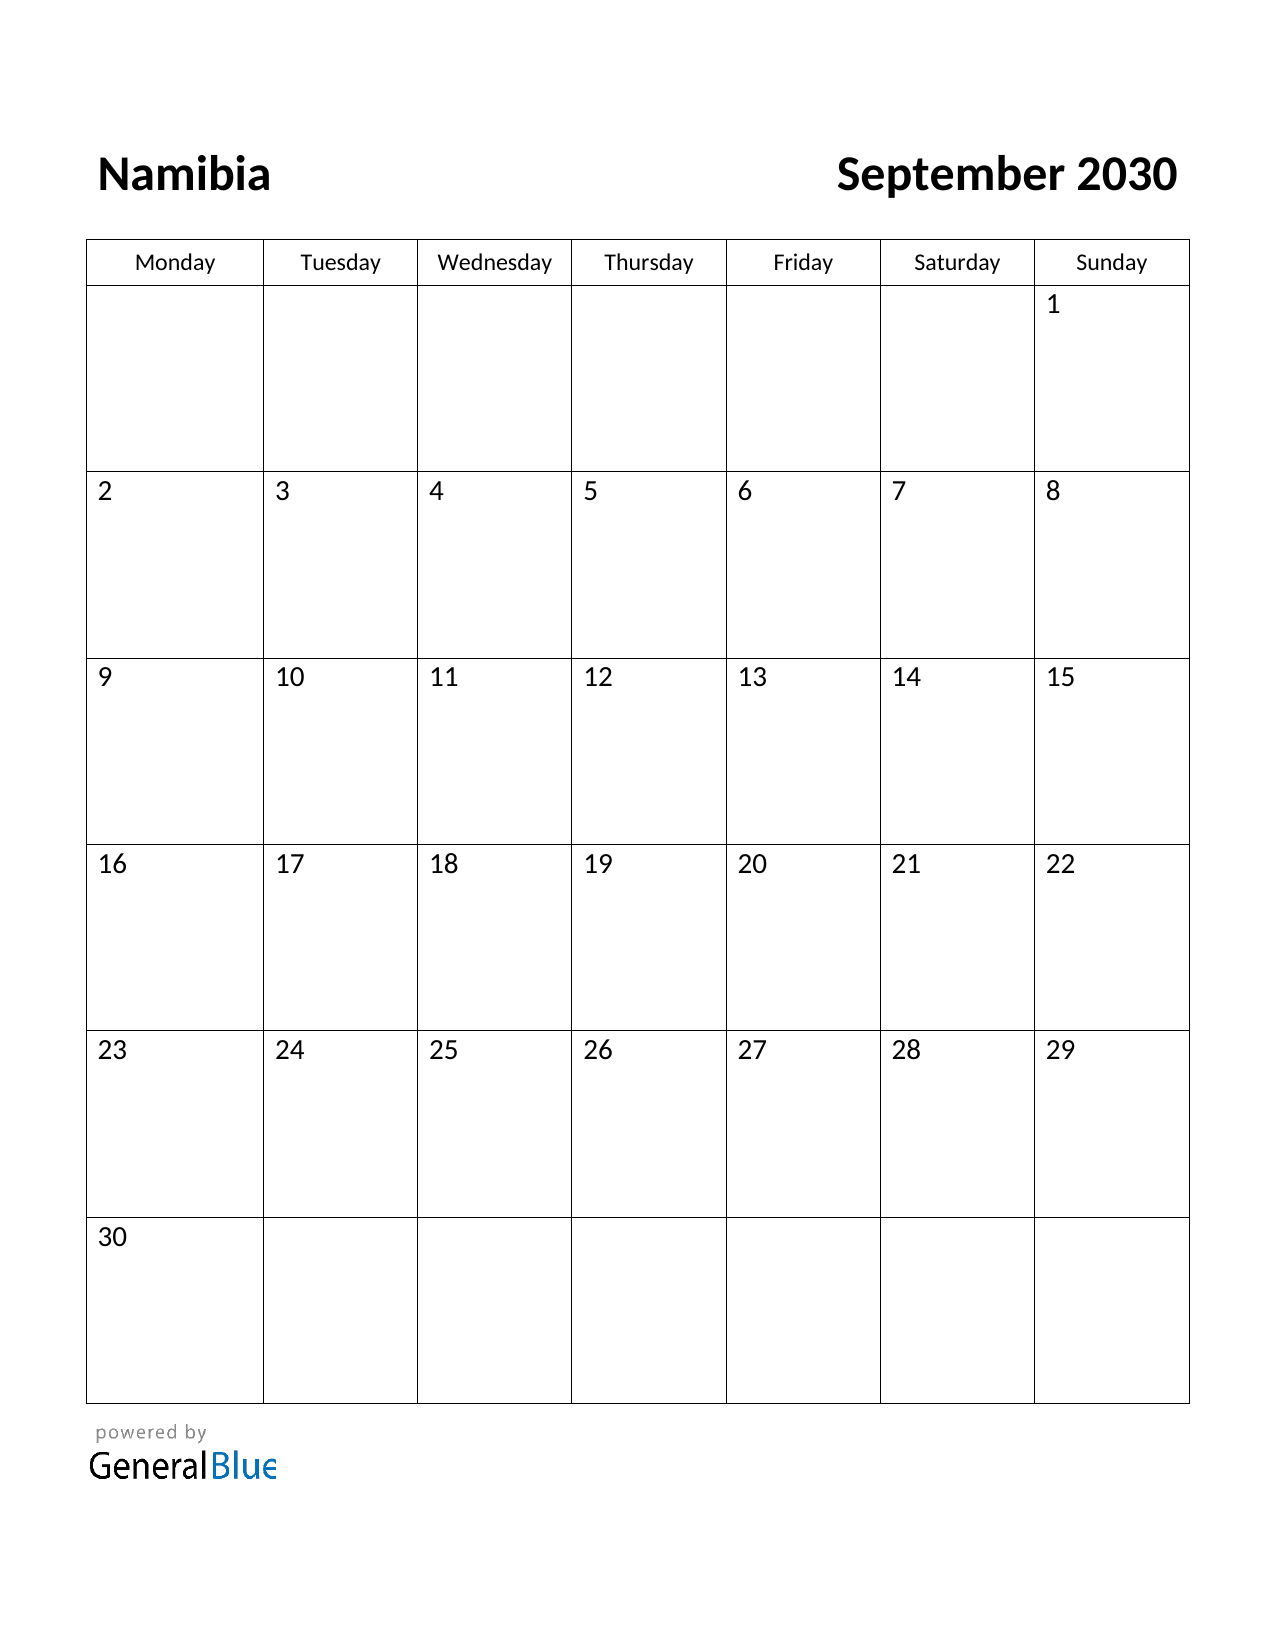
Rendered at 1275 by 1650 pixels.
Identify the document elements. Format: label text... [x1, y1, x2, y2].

table_cell 28 [881, 1031, 1034, 1064]
table_cell [418, 318, 571, 471]
table_cell [727, 1064, 880, 1217]
table_cell 13 [727, 659, 880, 691]
table_cell [418, 1250, 571, 1403]
table_cell [881, 1218, 1034, 1250]
table_cell 8 [1035, 472, 1189, 504]
table_cell 1 [1035, 286, 1189, 318]
table_cell 5 [572, 472, 726, 504]
table_cell 20 [727, 845, 880, 877]
table_cell 15 [1035, 659, 1189, 691]
table_cell 14 [881, 659, 1034, 691]
table_header September 2030 [572, 105, 1189, 239]
table_cell [727, 505, 880, 657]
table_cell [264, 318, 417, 471]
table_cell [881, 286, 1034, 318]
table_cell 24 [264, 1031, 417, 1064]
table_cell 21 [881, 845, 1034, 877]
table_cell [264, 1218, 417, 1250]
table_cell [572, 878, 726, 1030]
table_cell [87, 1250, 263, 1403]
table_cell [264, 878, 417, 1030]
table_cell [1035, 878, 1189, 1030]
table_cell [87, 1064, 263, 1217]
table_cell 23 [87, 1031, 263, 1064]
table_cell [86, 1404, 1189, 1502]
table_cell [264, 1250, 417, 1403]
table_cell Monday [87, 240, 263, 284]
table_cell [418, 505, 571, 657]
table_cell Thursday [572, 240, 726, 284]
table_cell [727, 318, 880, 471]
table_cell [881, 1064, 1034, 1217]
table_cell [572, 691, 726, 844]
table_cell 7 [881, 472, 1034, 504]
table_cell [1035, 691, 1189, 844]
table_cell [572, 505, 726, 657]
table_cell [418, 878, 571, 1030]
table_cell [1035, 505, 1189, 657]
table_cell Wednesday [418, 240, 571, 284]
table_cell 6 [727, 472, 880, 504]
table_cell [881, 878, 1034, 1030]
table_cell [87, 286, 263, 318]
table_cell 19 [572, 845, 726, 877]
table_cell [881, 691, 1034, 844]
table_cell 25 [418, 1031, 571, 1064]
table_cell [87, 318, 263, 471]
table_cell [418, 286, 571, 318]
table_cell 2 [87, 472, 263, 504]
table_header Namibia [86, 105, 572, 239]
table_cell [881, 318, 1034, 471]
table_cell [264, 1064, 417, 1217]
table_cell 12 [572, 659, 726, 691]
table_cell [264, 505, 417, 657]
table_cell [727, 691, 880, 844]
table_cell 9 [87, 659, 263, 691]
table_cell 11 [418, 659, 571, 691]
table_cell 30 [87, 1218, 263, 1250]
table_cell 3 [264, 472, 417, 504]
table_cell [264, 691, 417, 844]
table_cell 17 [264, 845, 417, 877]
table_cell [727, 1250, 880, 1403]
table_cell [572, 1064, 726, 1217]
table_cell Tuesday [264, 240, 417, 284]
table_cell [1035, 1250, 1189, 1403]
table_cell Sunday [1035, 240, 1189, 284]
table_cell [87, 505, 263, 657]
table_cell [881, 505, 1034, 657]
table_cell [418, 691, 571, 844]
table_cell [87, 878, 263, 1030]
table_cell Saturday [881, 240, 1034, 284]
table_cell 4 [418, 472, 571, 504]
table_cell [418, 1218, 571, 1250]
table_cell 10 [264, 659, 417, 691]
table_cell [727, 286, 880, 318]
table_cell [572, 286, 726, 318]
table_cell [881, 1250, 1034, 1403]
table_cell [727, 878, 880, 1030]
table_cell [1035, 318, 1189, 471]
table_cell 16 [87, 845, 263, 877]
table_cell 29 [1035, 1031, 1189, 1064]
table_cell [572, 1250, 726, 1403]
table_cell [264, 286, 417, 318]
table_cell [87, 691, 263, 844]
table_cell [572, 1218, 726, 1250]
table_cell 27 [727, 1031, 880, 1064]
table_cell [418, 1064, 571, 1217]
table_cell [1035, 1218, 1189, 1250]
table_cell 18 [418, 845, 571, 877]
table_cell [727, 1218, 880, 1250]
table_cell [572, 318, 726, 471]
table_cell [1035, 1064, 1189, 1217]
table_cell 22 [1035, 845, 1189, 877]
table_cell 26 [572, 1031, 726, 1064]
table_cell Friday [727, 240, 880, 284]
picture [88, 1421, 276, 1484]
